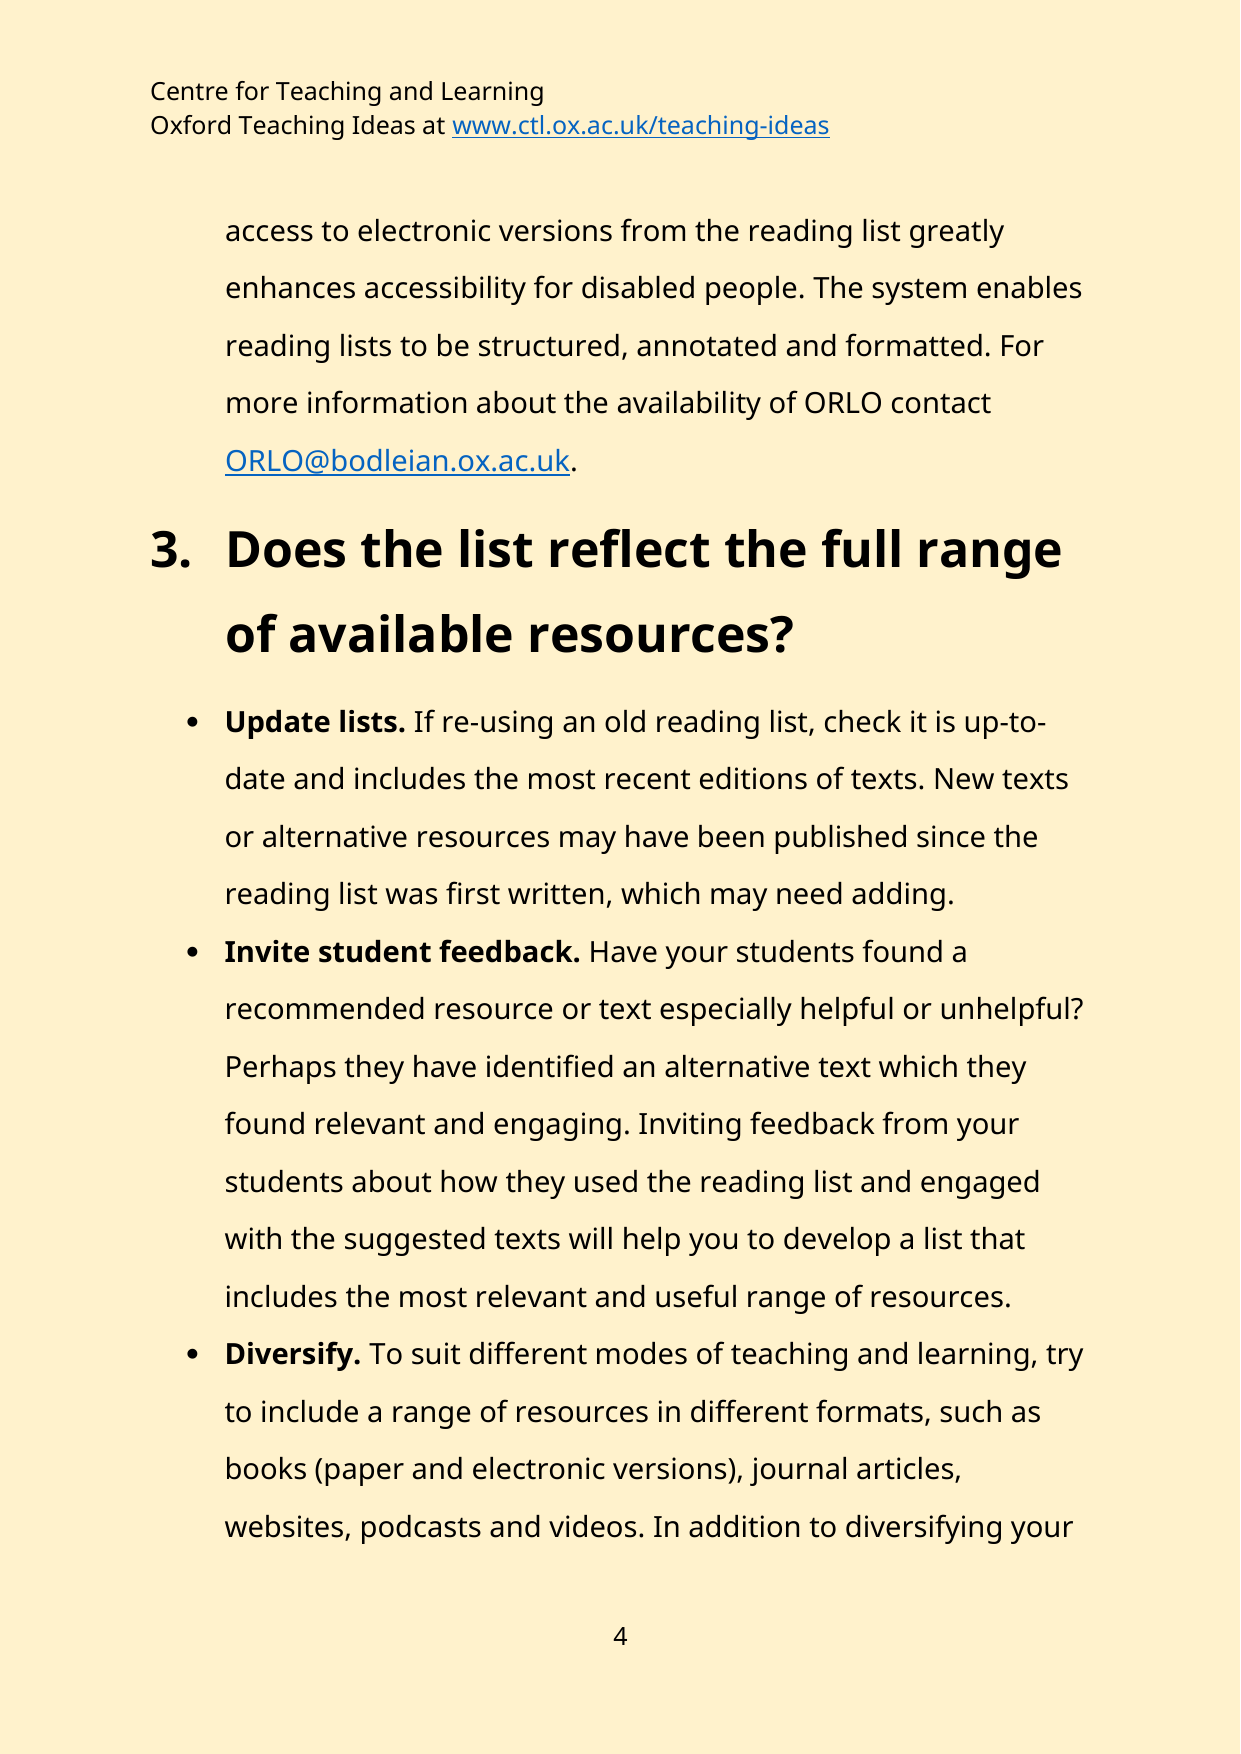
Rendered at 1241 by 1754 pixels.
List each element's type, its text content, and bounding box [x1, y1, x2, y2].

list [187, 1333, 1090, 1546]
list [187, 210, 1090, 480]
list Update lists. If re-using an old reading list, check it is up-to-date and includes the most recent editions of texts. New texts or alternative resources may have been published since the reading list was first written, which may need adding. [187, 701, 1090, 913]
list Invite student feedback. Have your students found a recommended resource or text especially helpful or unhelpful? Perhaps they have identified an alternative text which they found relevant and engaging. Inviting feedback from your students about how they used the reading list and engaged with the suggested texts will help you to develop a list that includes the most relevant and useful range of resources. [187, 931, 1090, 1316]
subtitle Does the list reflect the full range of available resources? [150, 514, 1090, 667]
